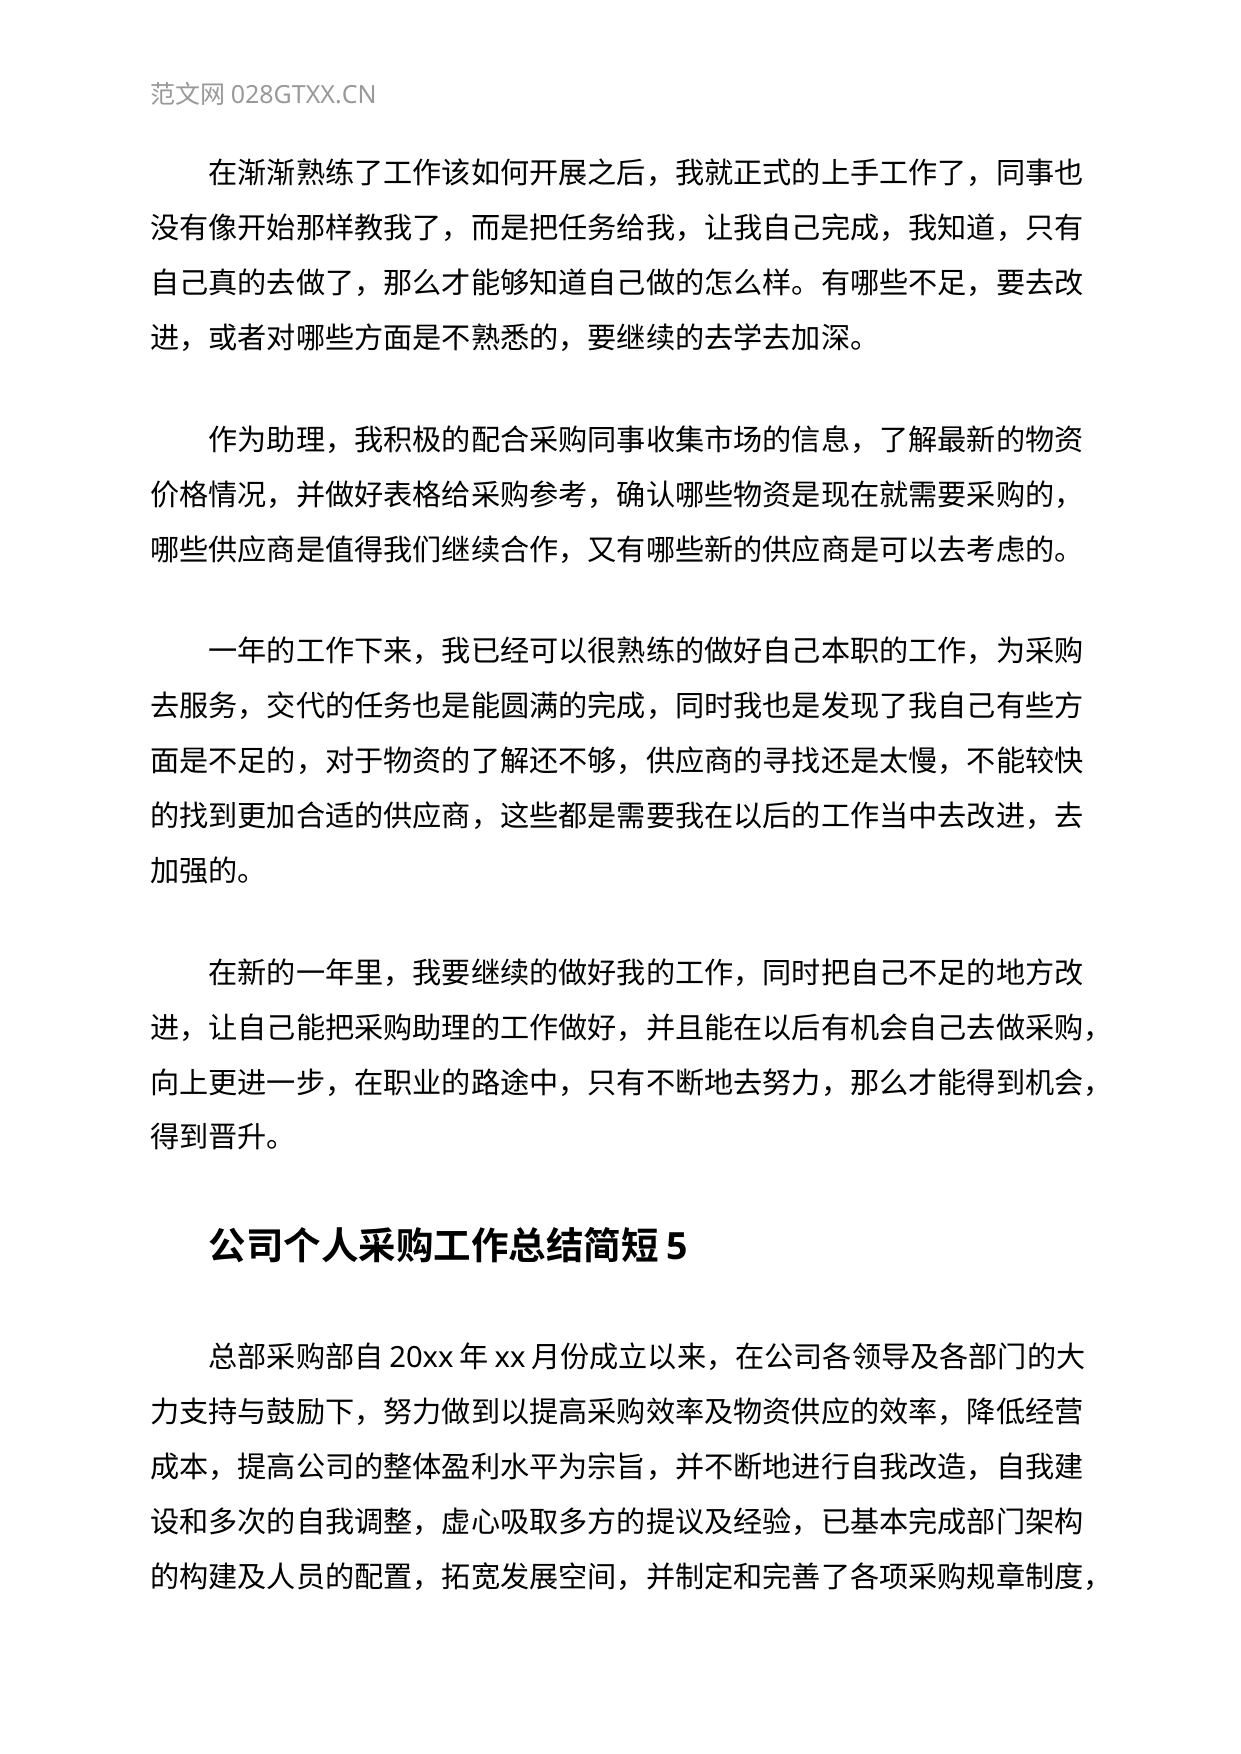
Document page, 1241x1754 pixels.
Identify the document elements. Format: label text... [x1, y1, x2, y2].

text 一年的工作下来，我已经可以很熟练的做好自己本职的工作，为采购去服务，交代的任务也是能圆满的完成，同时我也是发现了我自己有些方面是不足的，对于物资的了解还不够，供应商的寻找还是太慢，不能较快的找到更加合适的供应商，这些都是需要我在以后的工作当中去改进，去加强的。 [150, 628, 1090, 890]
text 在渐渐熟练了工作该如何开展之后，我就正式的上手工作了，同事也没有像开始那样教我了，而是把任务给我，让我自己完成，我知道，只有自己真的去做了，那么才能够知道自己做的怎么样。有哪些不足，要去改进，或者对哪些方面是不熟悉的，要继续的去学去加深。 [150, 150, 1090, 357]
text 公司个人采购工作总结简短5 [150, 1216, 1090, 1270]
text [150, 1333, 1090, 1595]
text 作为助理，我积极的配合采购同事收集市场的信息，了解最新的物资价格情况，并做好表格给采购参考，确认哪些物资是现在就需要采购的，哪些供应商是值得我们继续合作，又有哪些新的供应商是可以去考虑的。 [150, 416, 1090, 568]
text 在新的一年里，我要继续的做好我的工作，同时把自己不足的地方改进，让自己能把采购助理的工作做好，并且能在以后有机会自己去做采购，向上更进一步，在职业的路途中，只有不断地去努力，那么才能得到机会，得到晋升。 [150, 949, 1090, 1156]
